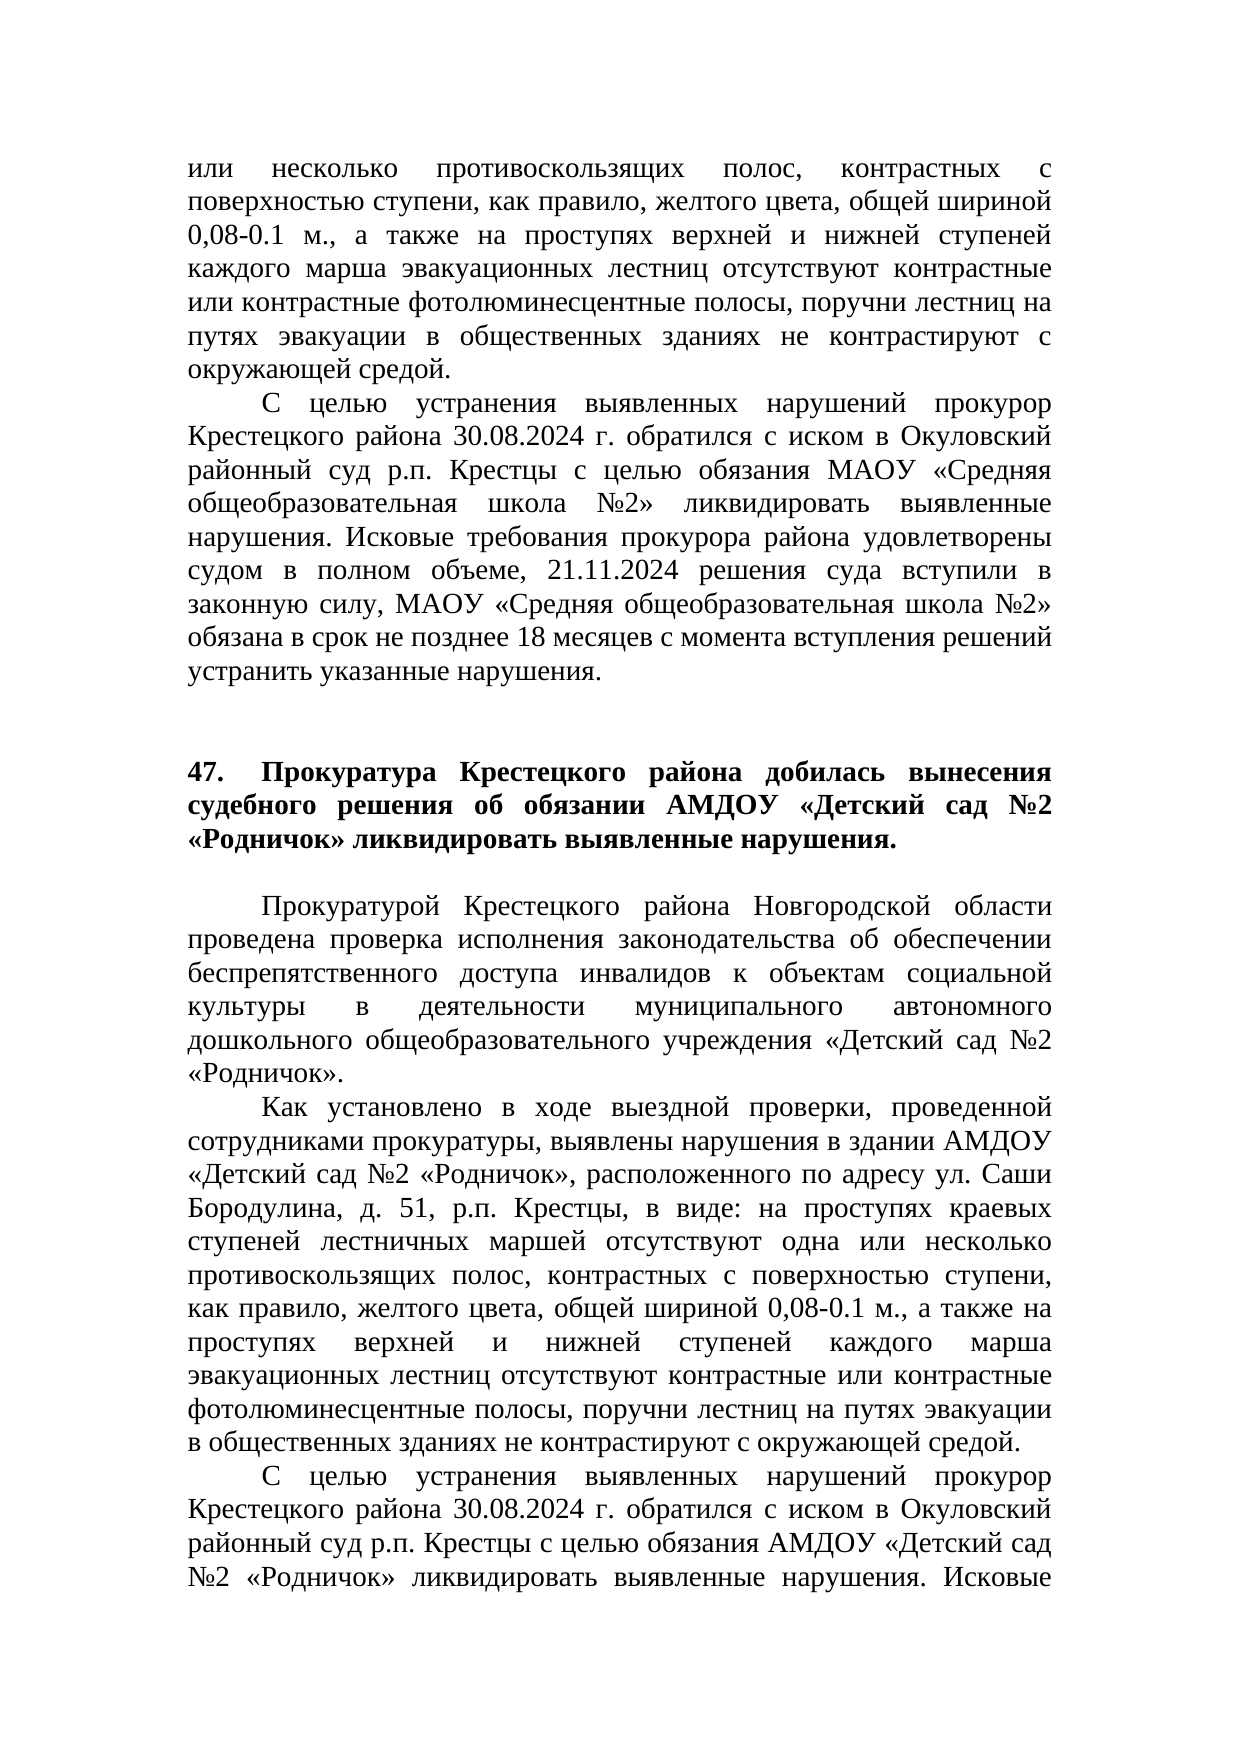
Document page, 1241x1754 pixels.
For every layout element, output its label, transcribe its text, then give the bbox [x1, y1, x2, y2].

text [187, 1458, 1053, 1592]
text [187, 150, 1053, 385]
text С целью устранения выявленных нарушений прокурор Крестецкого района 30.08.2024 г. обратился с иском в Окуловский районный суд р.п. Крестцы с целью обязания МАОУ «Средняя общеобразовательная школа №2» ликвидировать выявленные нарушения. Исковые требования прокурора района удовлетворены судом в полном объеме, 21.11.2024 решения суда вступили в законную силу, МАОУ «Средняя общеобразовательная школа №2» обязана в срок не позднее 18 месяцев с момента вступления решений устранить указанные нарушения. [187, 385, 1053, 687]
text Прокуратурой Крестецкого района Новгородской области проведена проверка исполнения законодательства об обеспечении беспрепятственного доступа инвалидов к объектам социальной культуры в деятельности муниципального автономного дошкольного общеобразовательного учреждения «Детский сад №2 «Родничок». [187, 888, 1053, 1089]
text Как установлено в ходе выездной проверки, проведенной сотрудниками прокуратуры, выявлены нарушения в здании АМДОУ «Детский сад №2 «Родничок», расположенного по адресу ул. Саши Бородулина, д. 51, р.п. Крестцы, в виде: на проступях краевых ступеней лестничных маршей отсутствуют одна или несколько противоскользящих полос, контрастных с поверхностью ступени, как правило, желтого цвета, общей шириной 0,08-0.1 м., а также на проступях верхней и нижней ступеней каждого марша эвакуационных лестниц отсутствуют контрастные или контрастные фотолюминесцентные полосы, поручни лестниц на путях эвакуации в общественных зданиях не контрастируют с окружающей средой. [187, 1089, 1053, 1458]
list Прокуратура Крестецкого района добилась вынесения судебного решения об обязании АМДОУ «Детский сад №2 «Родничок» ликвидировать выявленные нарушения. [187, 754, 1053, 854]
